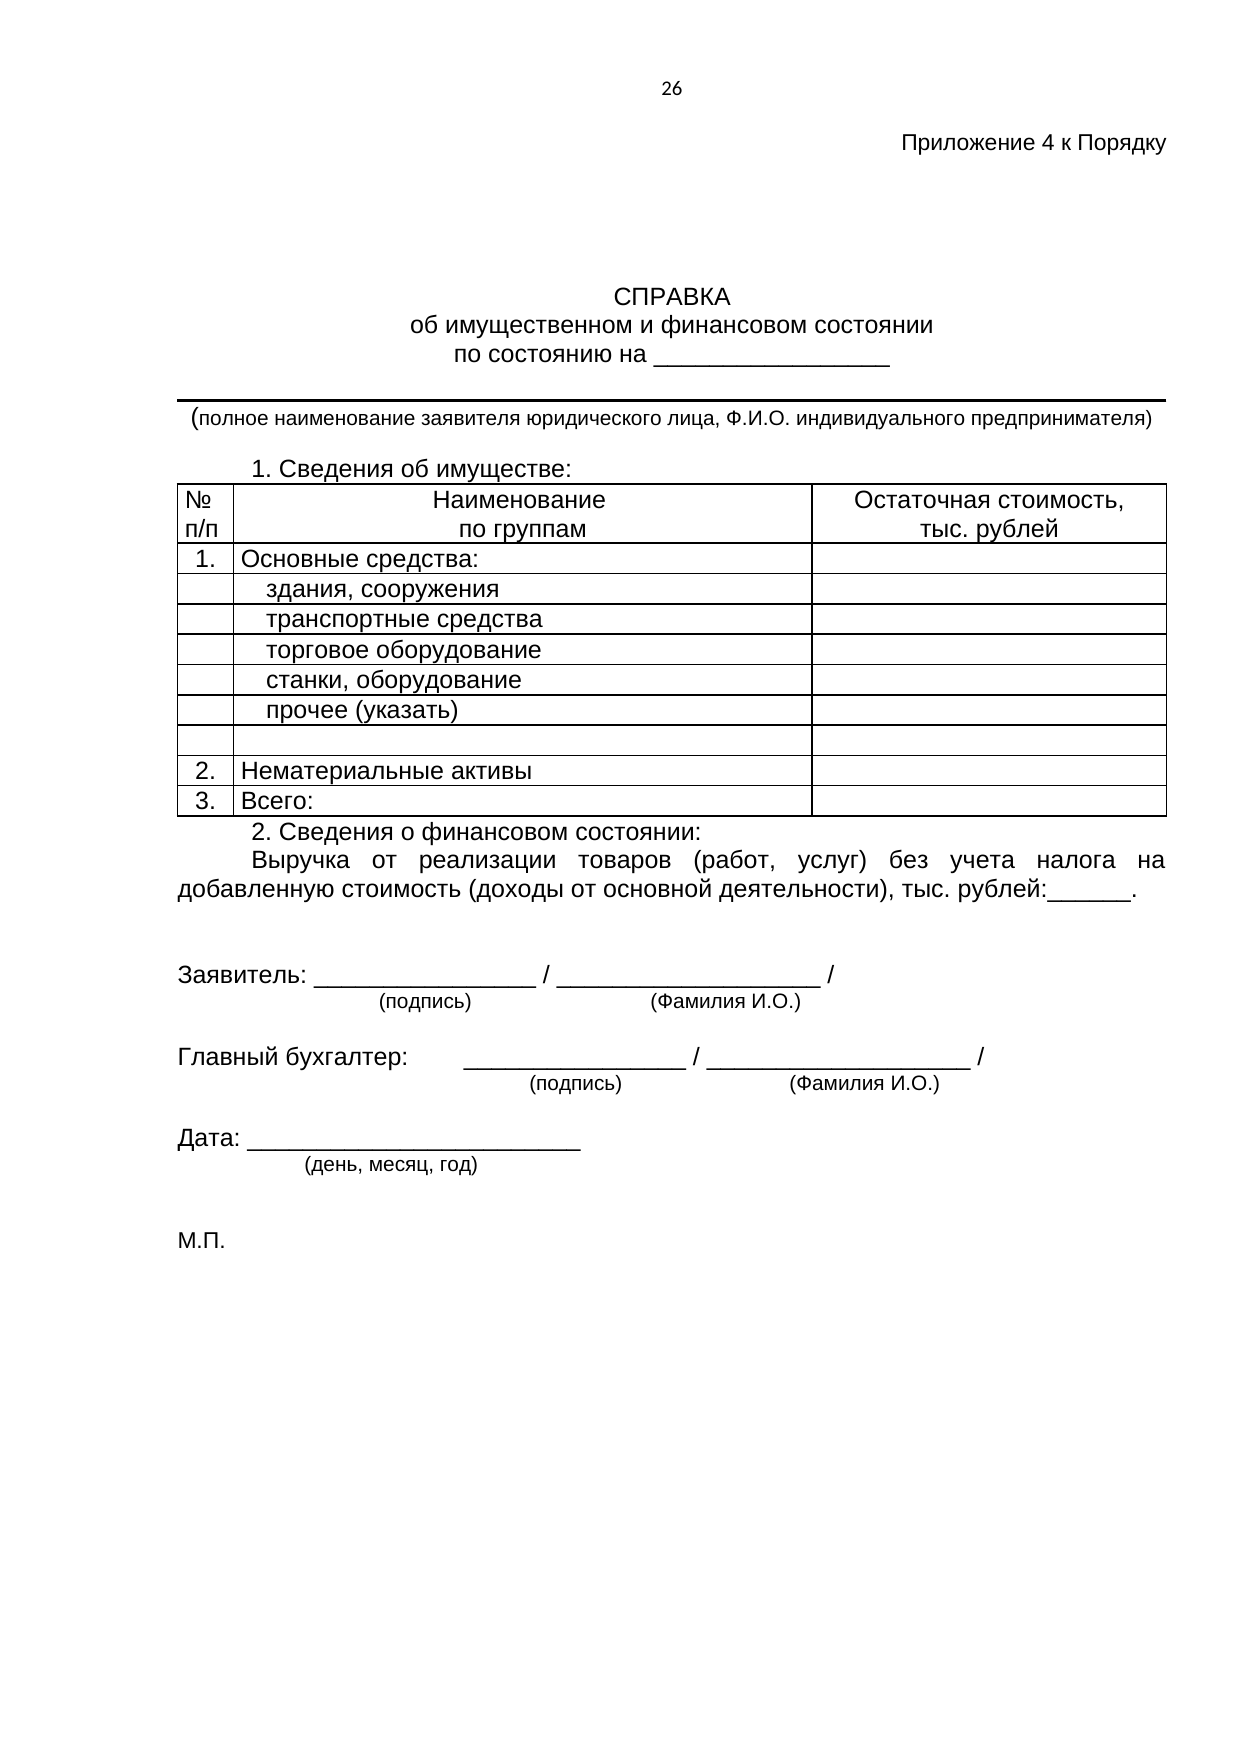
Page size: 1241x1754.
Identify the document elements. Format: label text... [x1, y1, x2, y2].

table_cell транспортные средства [234, 605, 811, 633]
table_cell [813, 574, 1166, 603]
table_cell [234, 726, 811, 754]
text М.П. [177, 1227, 1167, 1253]
table_cell Основные средства: [234, 544, 811, 573]
table_cell [813, 635, 1166, 663]
table_cell [813, 665, 1166, 694]
text СПРАВКА [177, 282, 1166, 310]
table_cell здания, сооружения [234, 574, 811, 603]
table_cell [178, 574, 233, 603]
table_header № п/п [178, 485, 233, 542]
table_cell 2. [178, 756, 233, 785]
table_cell станки, оборудование [234, 665, 811, 694]
table_cell [813, 544, 1166, 573]
text по состоянию на _________________ [177, 339, 1166, 368]
table_cell [813, 756, 1166, 785]
text Главный бухгалтер: ________________ / ___________________ / [177, 1042, 1166, 1071]
text Выручка от реализации товаров (работ, услуг) без учета налога на добавленную стоимость (доходы от основной деятельности), тыс. рублей:______. [177, 845, 1166, 903]
table_cell торговое оборудование [234, 635, 811, 663]
table_cell [178, 696, 233, 724]
table_cell [813, 605, 1166, 633]
table_cell [178, 635, 233, 663]
text 2. Сведения о финансовом состоянии: [177, 817, 1166, 845]
table_cell 3. [178, 786, 233, 815]
table_header Остаточная стоимость, тыс. рублей [813, 485, 1166, 542]
table_cell [178, 605, 233, 633]
text 1. Сведения об имуществе: [177, 454, 1166, 483]
text Заявитель: ________________ / ___________________ / [177, 960, 1166, 989]
text (день, месяц, год) [177, 1152, 1166, 1176]
table_cell прочее (указать) [234, 696, 811, 724]
text (подпись) (Фамилия И.О.) [177, 1071, 1166, 1094]
text об имущественном и финансовом состоянии [177, 310, 1166, 339]
table_header Наименование по группам [234, 485, 811, 542]
text Дата: ________________________ [177, 1123, 1166, 1152]
table_cell Нематериальные активы [234, 756, 811, 785]
table_cell [178, 726, 233, 754]
text (полное наименование заявителя юридического лица, Ф.И.О. индивидуального предпринимателя) [177, 402, 1166, 431]
table_cell Всего: [234, 786, 811, 815]
table_cell [813, 786, 1166, 815]
text Приложение 4 к Порядку [679, 128, 1166, 155]
table_cell [178, 665, 233, 694]
text (подпись) (Фамилия И.О.) [177, 989, 1166, 1013]
table_cell [813, 696, 1166, 724]
table_cell 1. [178, 544, 233, 573]
table_cell [813, 726, 1166, 754]
